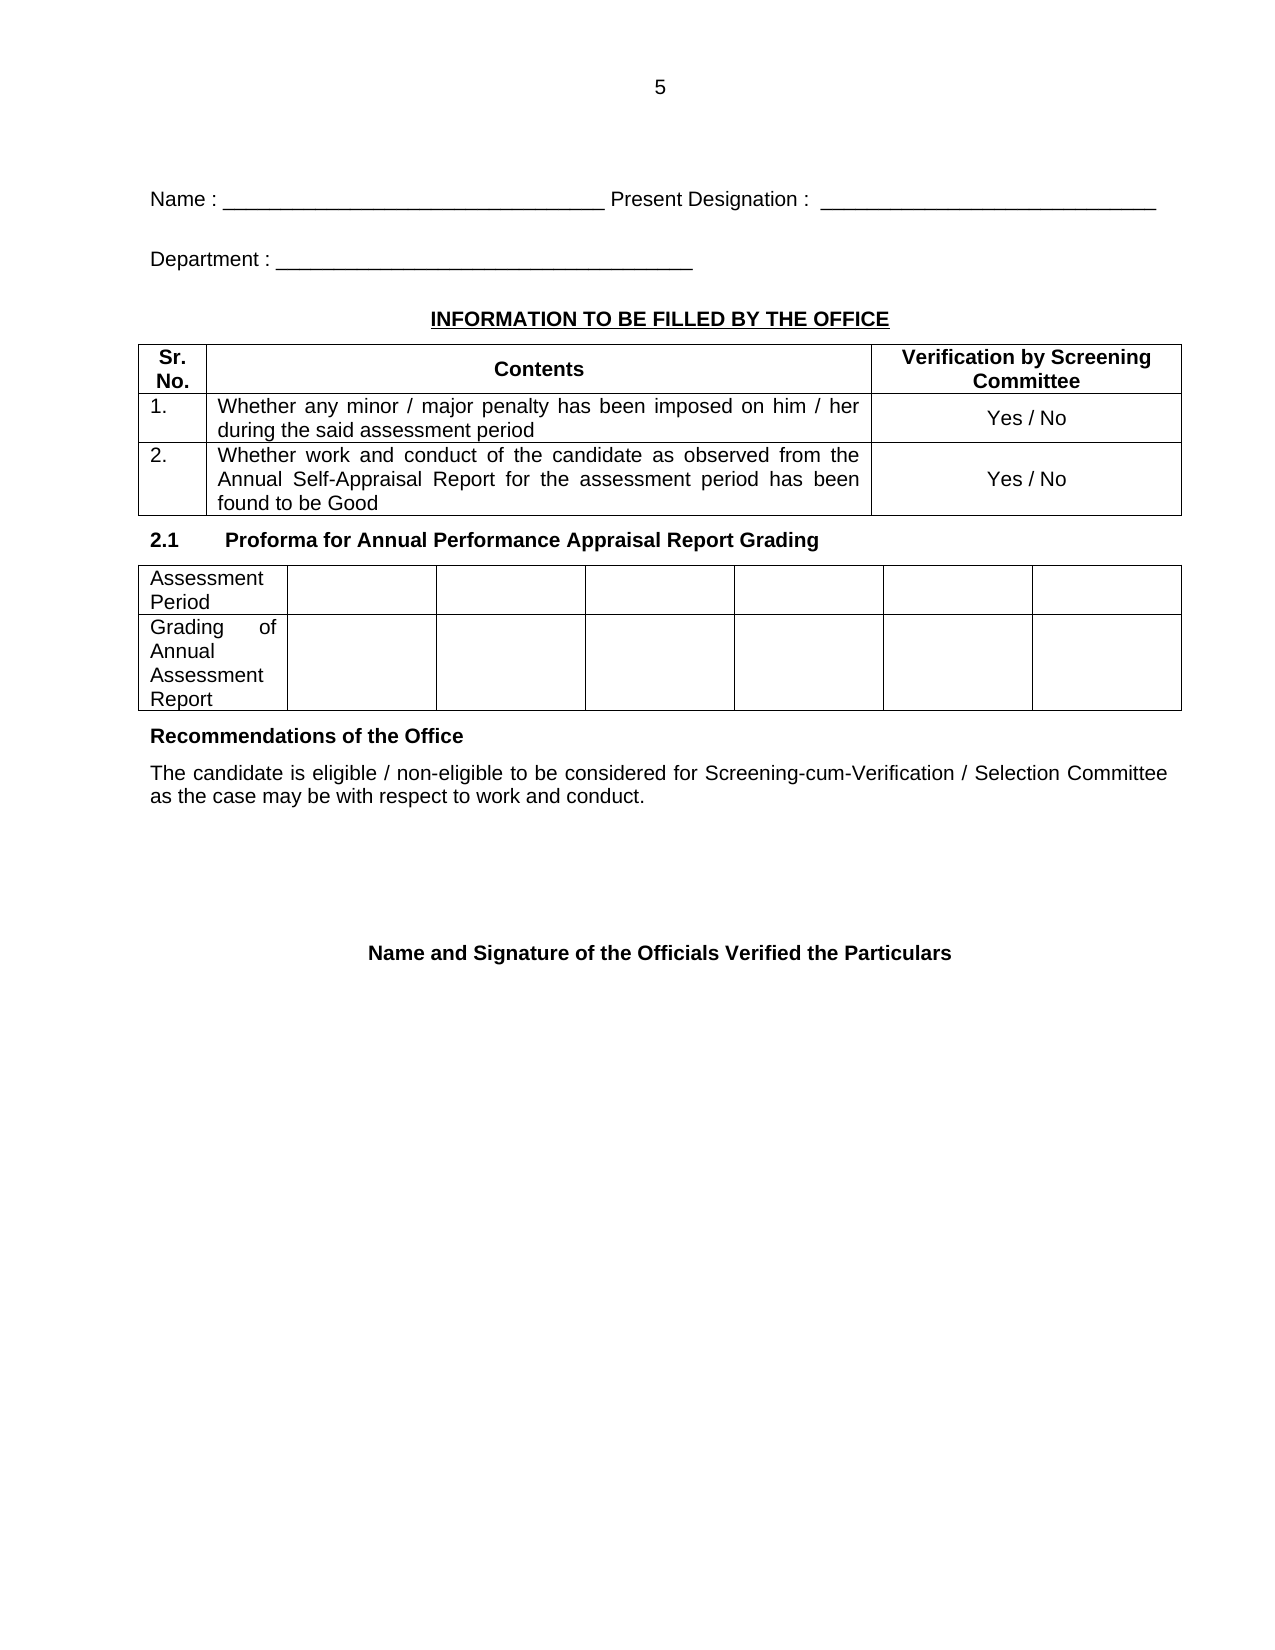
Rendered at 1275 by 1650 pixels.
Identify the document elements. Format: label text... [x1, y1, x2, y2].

table_cell Yes / No [872, 394, 1181, 442]
table_cell [1033, 615, 1181, 710]
table_header Sr. No. [139, 345, 206, 393]
table_header Assessment Period [139, 566, 287, 613]
table_header Contents [207, 345, 871, 393]
table_header [735, 566, 883, 613]
table_cell [586, 615, 734, 710]
table_header Verification by Screening Committee [872, 345, 1181, 393]
text Department : ____________________________________ [150, 247, 1170, 271]
table_cell [884, 615, 1032, 710]
table_header [437, 566, 585, 613]
text Name and Signature of the Officials Verified the Particulars [150, 940, 1170, 964]
text The candidate is eligible / non-eligible to be considered for Screening-cum-Verification / Selection Committee as the case may be with respect to work and conduct. [150, 760, 1170, 808]
table_cell 2. [139, 443, 206, 514]
table_cell 1. [139, 394, 206, 442]
text Recommendations of the Office [150, 724, 1170, 748]
table_cell Whether any minor / major penalty has been imposed on him / her during the said assessment period [207, 394, 871, 442]
table_cell Whether work and conduct of the candidate as observed from the Annual Self-Appraisal Report for the assessment period has been found to be Good [207, 443, 871, 514]
text Name : _________________________________ Present Designation : _____________________________ [150, 186, 1170, 210]
table_header [884, 566, 1032, 613]
table_header [288, 566, 436, 613]
text 2.1 Proforma for Annual Performance Appraisal Report Grading [150, 528, 1170, 552]
table_cell [437, 615, 585, 710]
table_cell [288, 615, 436, 710]
text INFORMATION TO BE FILLED BY THE OFFICE [150, 307, 1170, 331]
table_header [1033, 566, 1181, 613]
table_cell Yes / No [872, 443, 1181, 514]
table_cell Grading of Annual Assessment Report [139, 615, 287, 710]
table_header [586, 566, 734, 613]
table_cell [735, 615, 883, 710]
